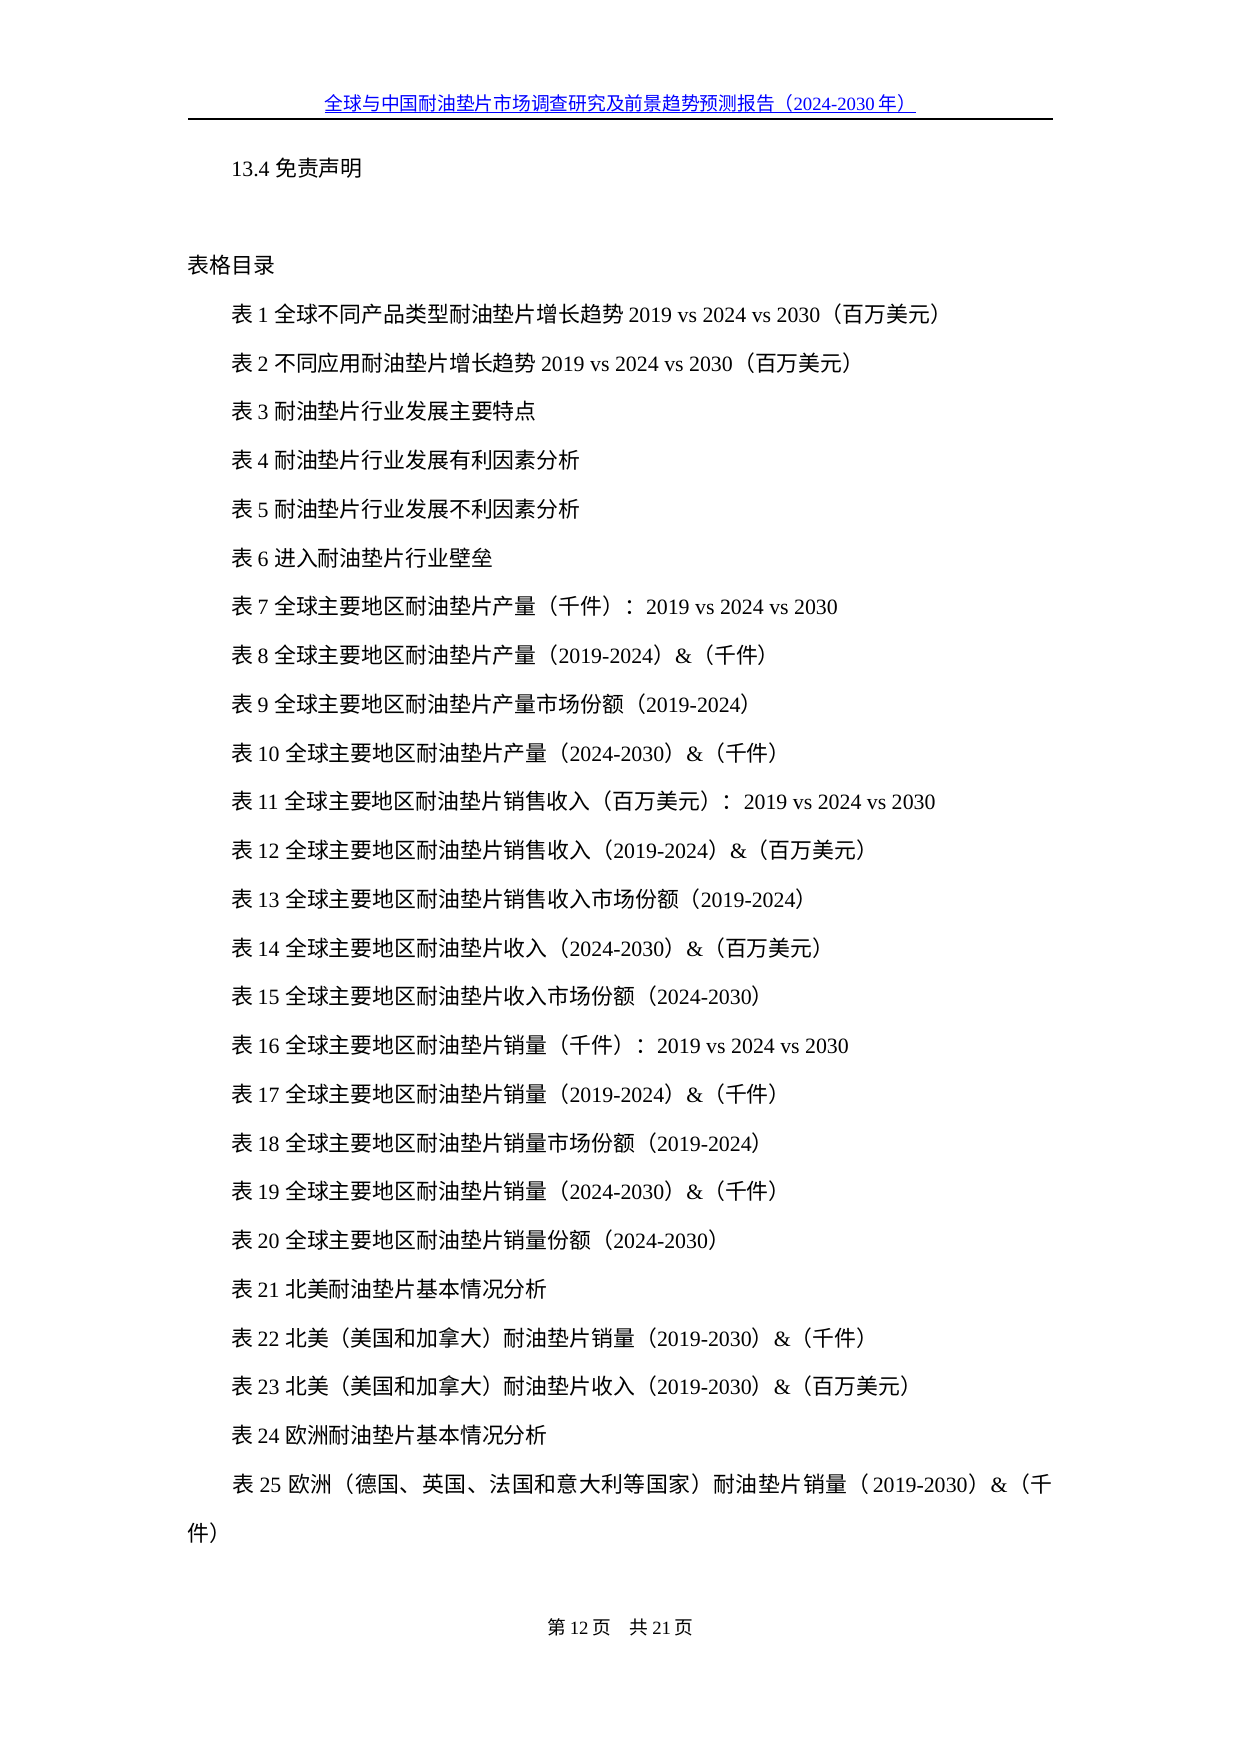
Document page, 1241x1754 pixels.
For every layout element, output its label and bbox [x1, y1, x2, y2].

text [187, 150, 1053, 1548]
